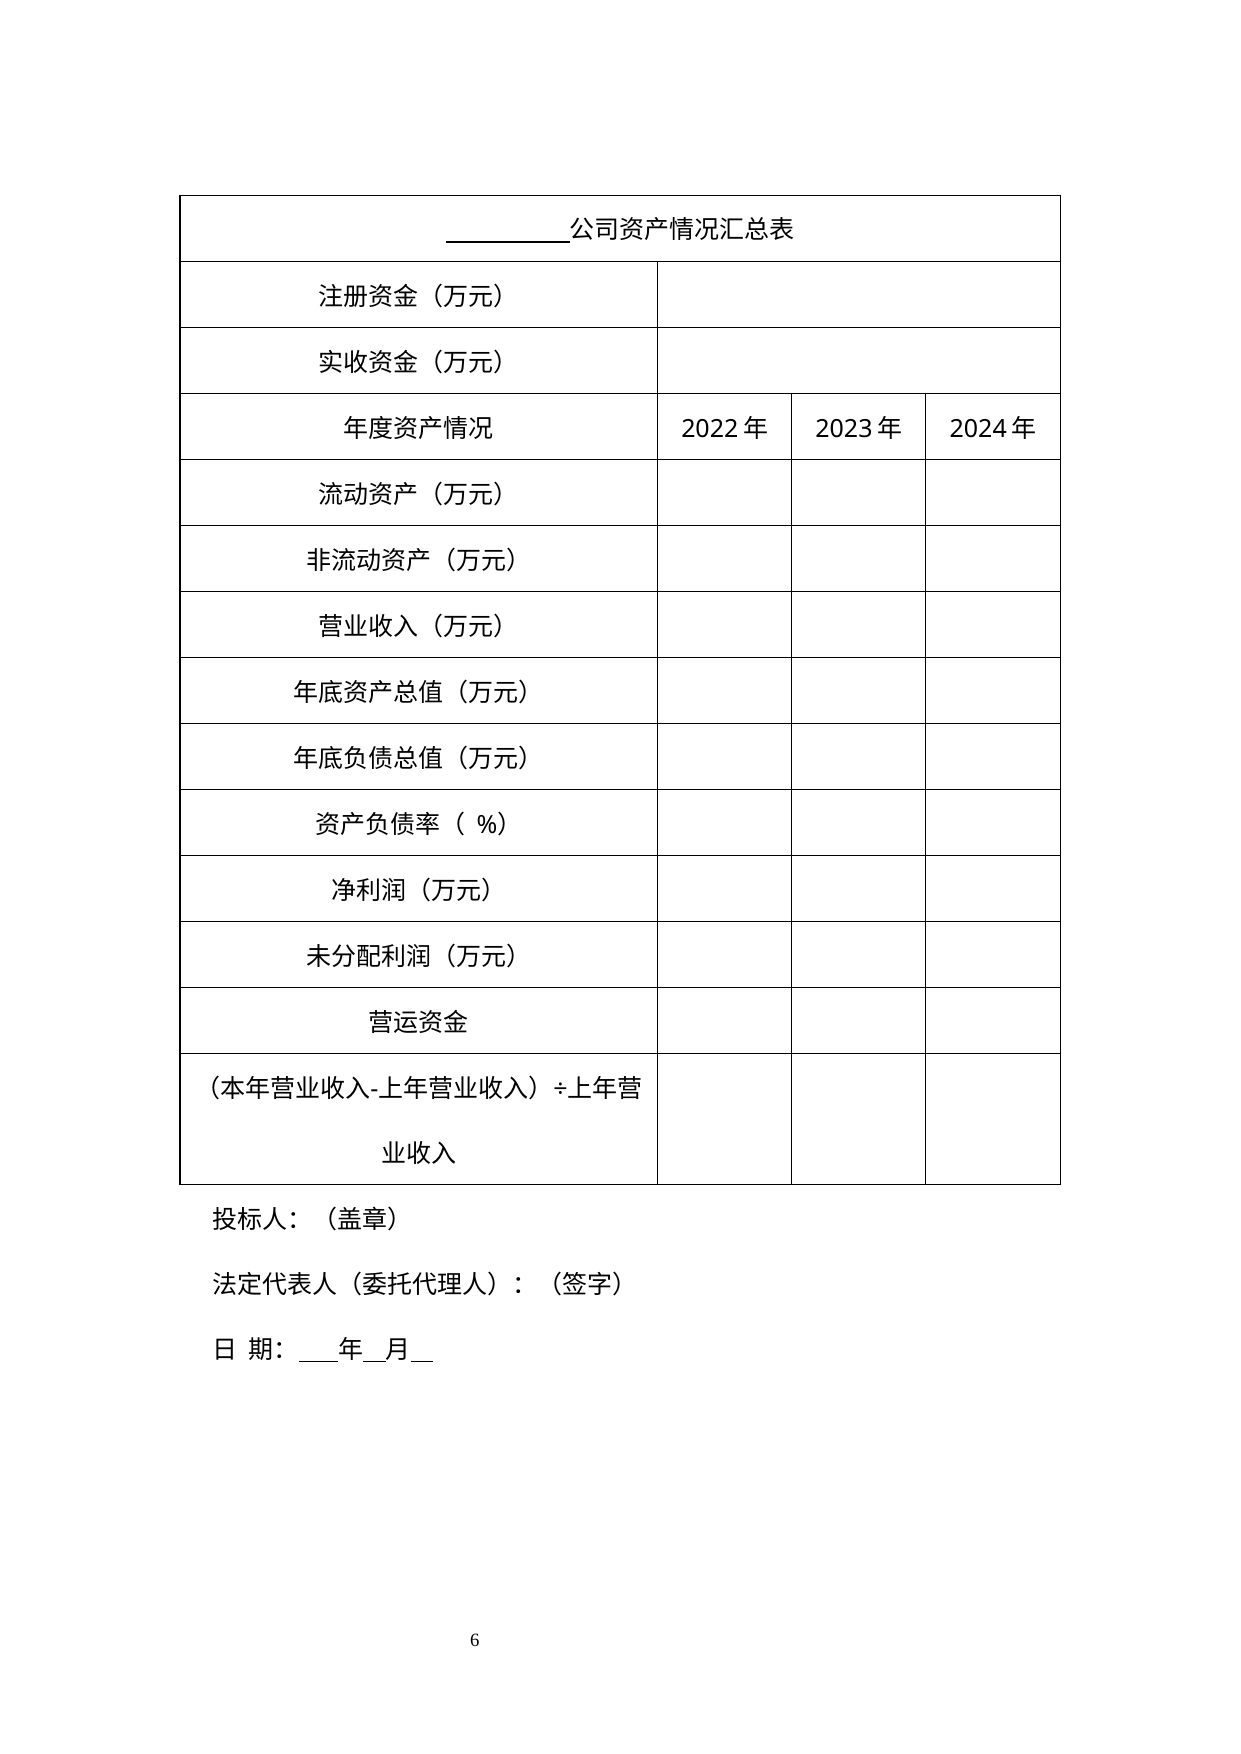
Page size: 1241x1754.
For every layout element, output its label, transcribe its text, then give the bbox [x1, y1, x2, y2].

table_cell [658, 592, 791, 657]
table_cell 年底资产总值（万元） [181, 658, 657, 723]
table_cell [792, 460, 925, 525]
table_cell [658, 658, 791, 723]
table_cell [792, 1054, 925, 1184]
table_cell [926, 922, 1060, 987]
table_cell [926, 460, 1060, 525]
table_cell [792, 922, 925, 987]
table_cell 营运资金 [181, 988, 657, 1053]
table_cell [792, 988, 925, 1053]
table_cell [926, 856, 1060, 921]
table_cell [792, 856, 925, 921]
table_cell [926, 790, 1060, 855]
table_cell 实收资金（万元） [181, 328, 657, 393]
table_cell 2023年 [792, 394, 925, 459]
table_cell [658, 724, 791, 789]
table_cell 2022年 [658, 394, 791, 459]
table_cell [792, 790, 925, 855]
table_cell [792, 658, 925, 723]
table_cell [792, 526, 925, 591]
table_cell 净利润（万元） [181, 856, 657, 921]
table_cell [926, 724, 1060, 789]
table_cell [658, 1054, 791, 1184]
table_header 公司资产情况汇总表 [181, 196, 1060, 261]
table_cell [792, 724, 925, 789]
table_cell [926, 988, 1060, 1053]
table_cell 年度资产情况 [181, 394, 657, 459]
table_cell [926, 526, 1060, 591]
table_cell [658, 922, 791, 987]
table_cell [658, 262, 1060, 327]
table_cell 资产负债率（ %） [181, 790, 657, 855]
table_cell （本年营业收入-上年营业收入）÷上年营业收入 [181, 1054, 657, 1184]
table_cell 注册资金（万元） [181, 262, 657, 327]
table_cell [658, 988, 791, 1053]
table_cell 流动资产（万元） [181, 460, 657, 525]
table_cell 未分配利润（万元） [181, 922, 657, 987]
table_cell [658, 328, 1060, 393]
table_cell [658, 526, 791, 591]
table_cell 营业收入（万元） [181, 592, 657, 657]
table_cell 非流动资产（万元） [181, 526, 657, 591]
text 法定代表人（委托代理人）：（签字） [187, 1250, 1053, 1315]
table_cell [658, 790, 791, 855]
table_cell 年底负债总值（万元） [181, 724, 657, 789]
table_cell [926, 592, 1060, 657]
table_cell 2024年 [926, 394, 1060, 459]
text 日 期： 年 月 [187, 1315, 1053, 1380]
table_cell [926, 658, 1060, 723]
table_cell [926, 1054, 1060, 1184]
table_cell [658, 460, 791, 525]
text 投标人：（盖章） [187, 1185, 1053, 1250]
table_cell [658, 856, 791, 921]
table_cell [792, 592, 925, 657]
